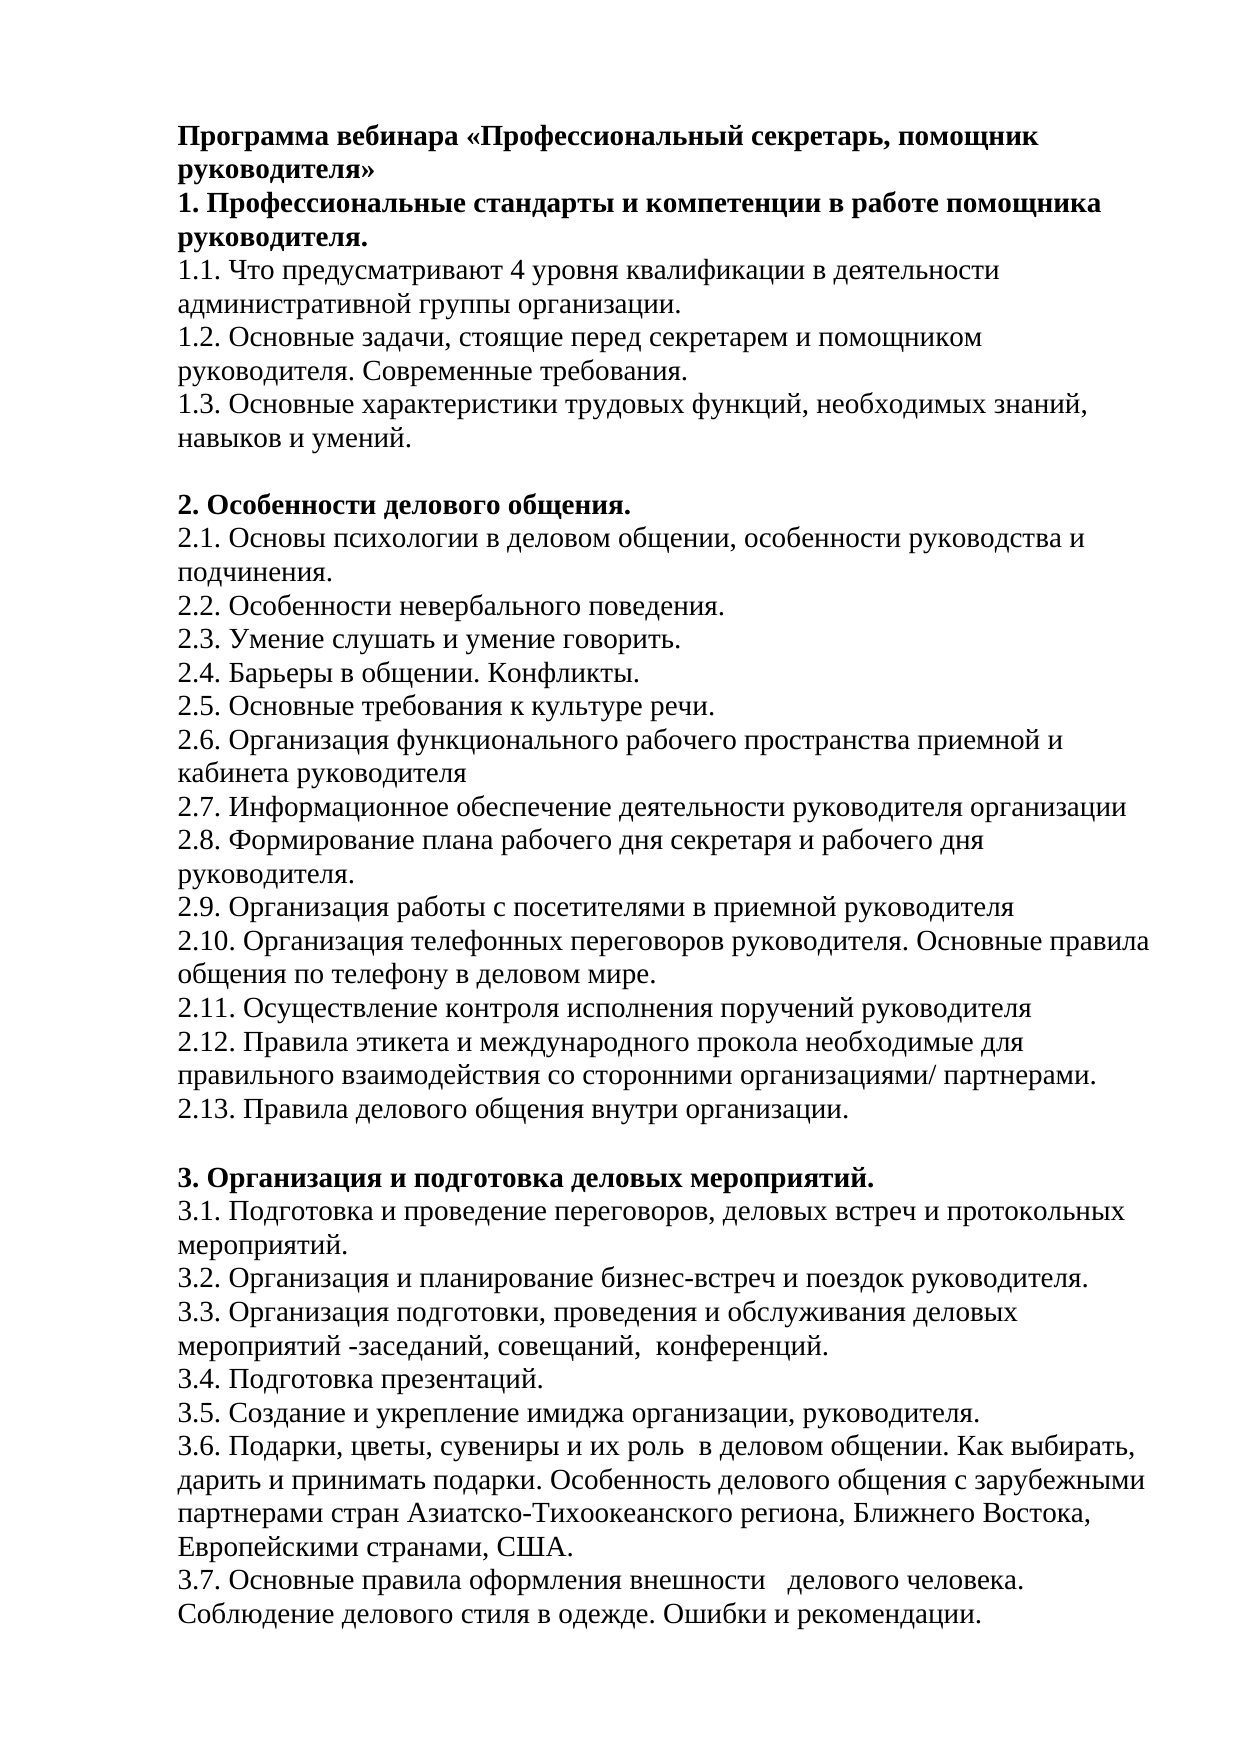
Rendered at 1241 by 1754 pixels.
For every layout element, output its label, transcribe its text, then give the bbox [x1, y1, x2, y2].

text 2.1. Основы психологии в деловом общении, особенности руководства и подчинения. [177, 521, 1152, 588]
text 2.3. Умение слушать и умение говорить. [177, 621, 1152, 655]
text 2.12. Правила этикета и международного прокола необходимые для правильного взаимодействия со сторонними организациями/ партнерами. [177, 1024, 1152, 1091]
text 2.9. Организация работы с посетителями в приемной руководителя [177, 889, 1152, 923]
text 2.10. Организация телефонных переговоров руководителя. Основные правила общения по телефону в деловом мире. [177, 923, 1152, 990]
text 1.1. Что предусматривают 4 уровня квалификации в деятельности административной группы организации. [177, 252, 1152, 319]
text 1.3. Основные характеристики трудовых функций, необходимых знаний, навыков и умений. [177, 386, 1152, 453]
text 3.4. Подготовка презентаций. [177, 1361, 1152, 1395]
text 3.6. Подарки, цветы, сувениры и их роль в деловом общении. Как выбирать, дарить и принимать подарки. Особенность делового общения с зарубежными партнерами стран Азиатско-Тихоокеанского региона, Ближнего Востока, Европейскими странами, США. [177, 1428, 1152, 1562]
text Программа вебинара «Профессиональный секретарь, помощник руководителя» [177, 118, 1152, 185]
text 2.7. Информационное обеспечение деятельности руководителя организации [177, 789, 1152, 822]
text 2.11. Осуществление контроля исполнения поручений руководителя [177, 990, 1152, 1024]
text 3.5. Создание и укрепление имиджа организации, руководителя. [177, 1395, 1152, 1428]
text 2.13. Правила делового общения внутри организации. [177, 1091, 1152, 1124]
text 2.2. Особенности невербального поведения. [177, 588, 1152, 621]
text 2.6. Организация функционального рабочего пространства приемной и кабинета руководителя [177, 722, 1152, 789]
text 2. Особенности делового общения. [177, 487, 1152, 521]
text 1.2. Основные задачи, стоящие перед секретарем и помощником руководителя. Современные требования. [177, 319, 1152, 386]
text 2.5. Основные требования к культуре речи. [177, 688, 1152, 722]
text 3.2. Организация и планирование бизнес-встреч и поездок руководителя. [177, 1261, 1152, 1294]
text 1. Профессиональные стандарты и компетенции в работе помощника руководителя. [177, 185, 1152, 252]
text 3.1. Подготовка и проведение переговоров, деловых встреч и протокольных мероприятий. [177, 1193, 1152, 1261]
text 3.7. Основные правила оформления внешности делового человека. Соблюдение делового стиля в одежде. Ошибки и рекомендации. [177, 1562, 1152, 1629]
text 3. Организация и подготовка деловых мероприятий. [177, 1160, 1152, 1193]
text 3.3. Организация подготовки, проведения и обслуживания деловых мероприятий -заседаний, совещаний, конференций. [177, 1294, 1152, 1361]
text 2.4. Барьеры в общении. Конфликты. [177, 655, 1152, 688]
text 2.8. Формирование плана рабочего дня секретаря и рабочего дня руководителя. [177, 822, 1152, 889]
